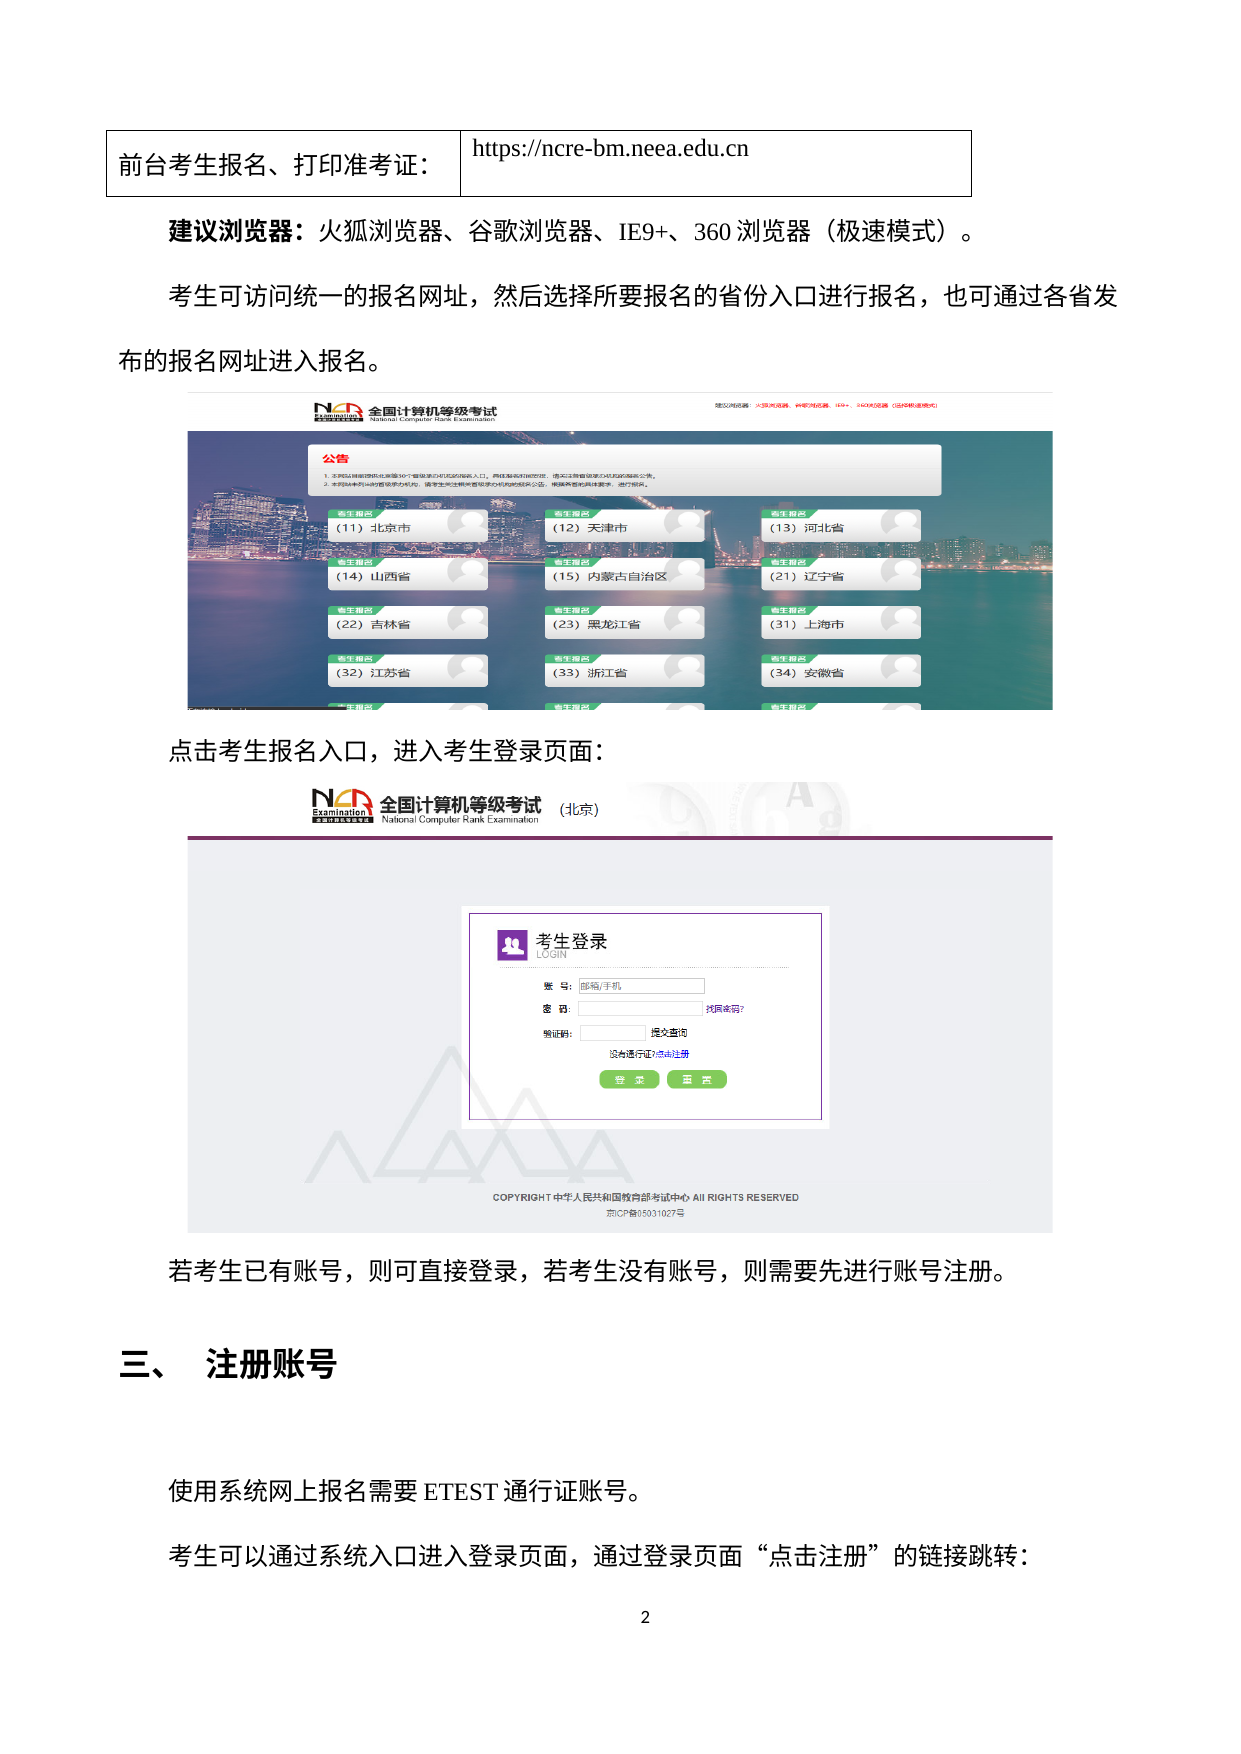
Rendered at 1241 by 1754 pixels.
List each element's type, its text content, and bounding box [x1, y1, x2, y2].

text 建议浏览器：火狐浏览器、谷歌浏览器、IE9+、360浏览器（极速模式）。 [118, 197, 1122, 262]
subtitle 注册账号 [118, 1329, 1122, 1394]
text 若考生已有账号，则可直接登录，若考生没有账号，则需要先进行账号注册。 [118, 1237, 1122, 1302]
picture [187, 782, 1053, 1233]
text 点击考生报名入口，进入考生登录页面： [118, 717, 1122, 782]
picture [187, 392, 1053, 710]
table_cell https://ncre-bm.neea.edu.cn [461, 131, 971, 196]
text 考生可以通过系统入口进入登录页面，通过登录页面“点击注册”的链接跳转： [118, 1522, 1122, 1587]
table_cell 前台考生报名、打印准考证： [107, 131, 460, 196]
text 使用系统网上报名需要ETEST通行证账号。 [118, 1457, 1122, 1522]
text 考生可访问统一的报名网址，然后选择所要报名的省份入口进行报名，也可通过各省发布的报名网址进入报名。 [118, 262, 1122, 392]
